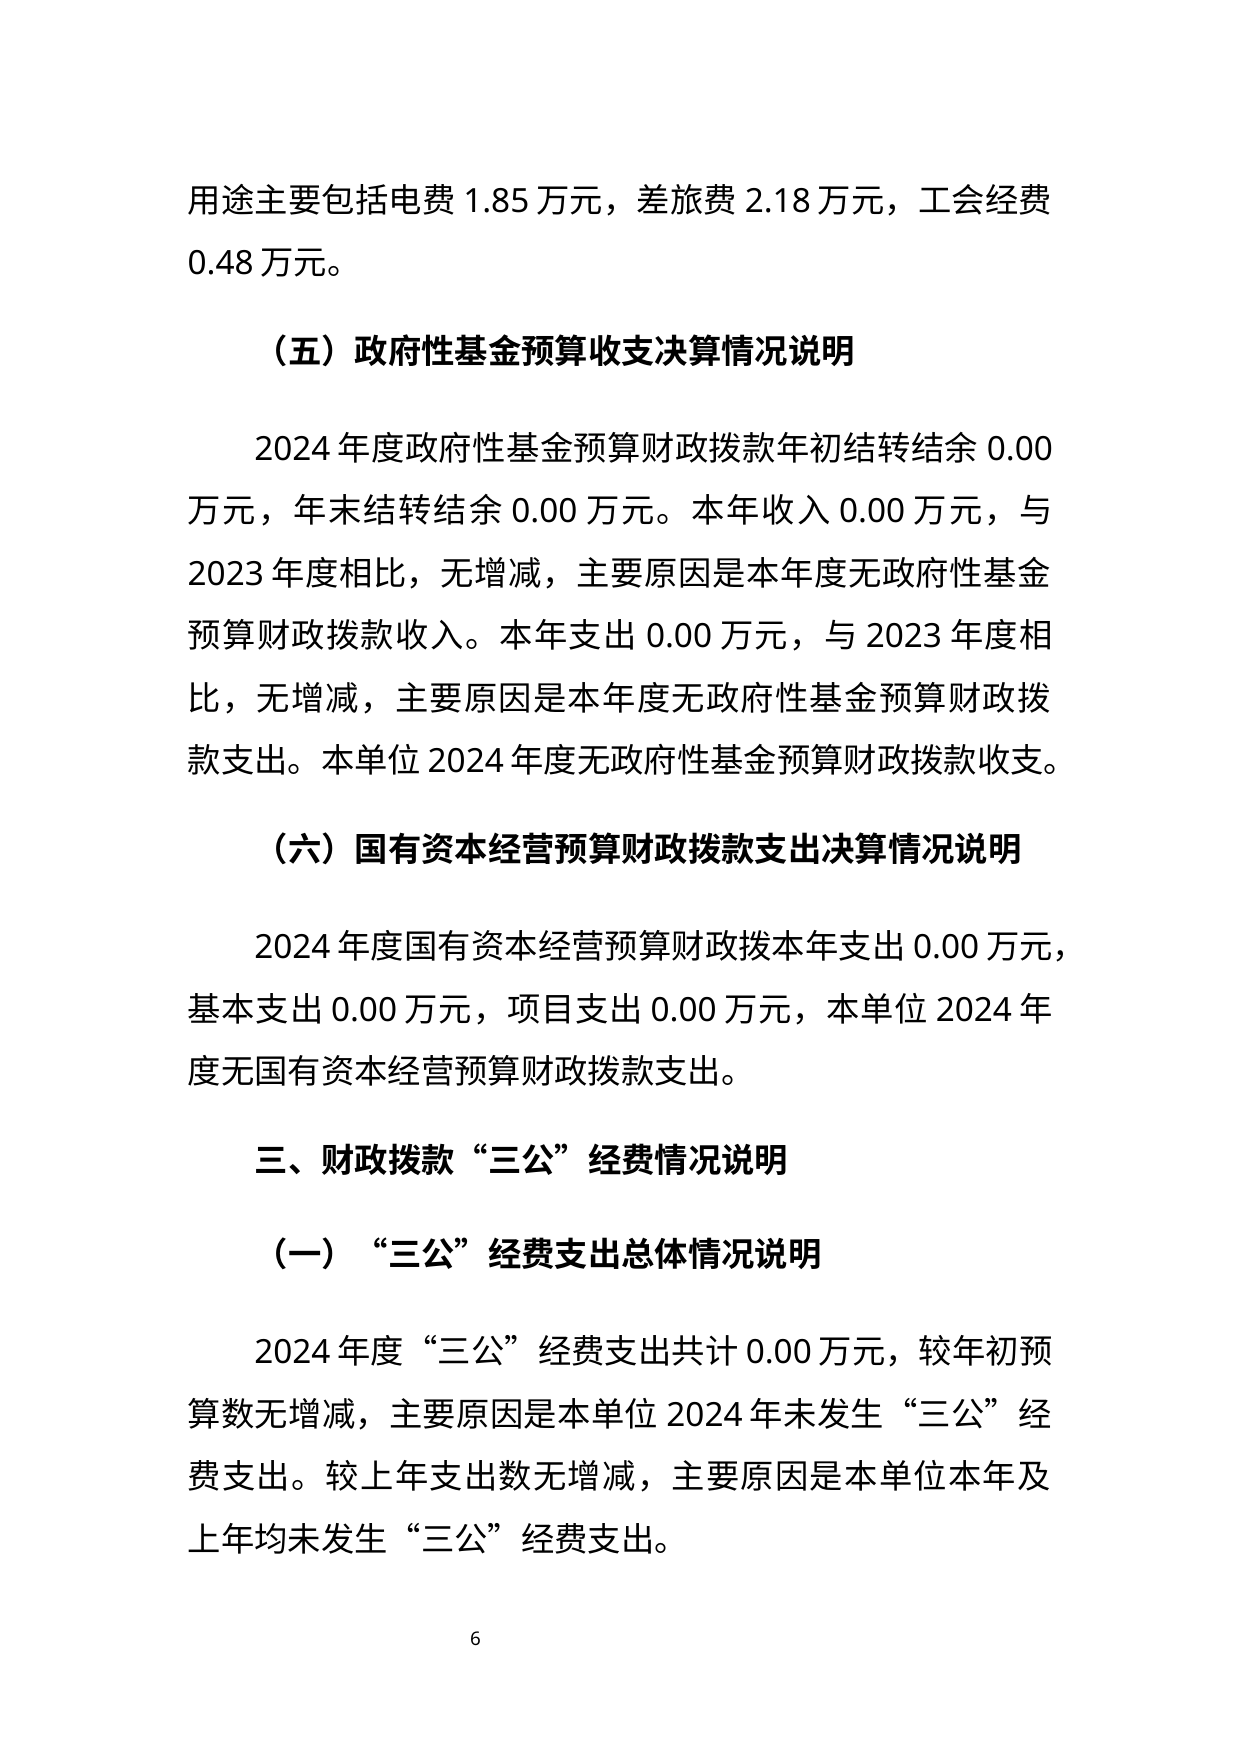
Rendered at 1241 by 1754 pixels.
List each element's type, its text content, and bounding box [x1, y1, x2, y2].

text （一）“三公”经费支出总体情况说明 [187, 1219, 1053, 1284]
text 2024年度国有资本经营预算财政拨本年支出0.00万元，基本支出0.00万元，项目支出0.00万元，本单位2024年度无国有资本经营预算财政拨款支出。 [187, 909, 1053, 1096]
text （六）国有资本经营预算财政拨款支出决算情况说明 [187, 814, 1053, 879]
text 2024年度政府性基金预算财政拨款年初结转结余0.00万元，年末结转结余0.00万元。本年收入0.00万元，与2023年度相比，无增减，主要原因是本年度无政府性基金预算财政拨款收入。本年支出0.00万元，与2023年度相比，无增减，主要原因是本年度无政府性基金预算财政拨款支出。本单位2024年度无政府性基金预算财政拨款收支。 [187, 410, 1053, 785]
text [187, 162, 1053, 287]
text 2024年度“三公”经费支出共计0.00万元，较年初预算数无增减，主要原因是本单位2024年未发生“三公”经费支出。较上年支出数无增减，主要原因是本单位本年及上年均未发生“三公”经费支出。 [187, 1314, 1053, 1564]
text （五）政府性基金预算收支决算情况说明 [187, 316, 1053, 381]
text 三、财政拨款“三公”经费情况说明 [187, 1125, 1053, 1190]
